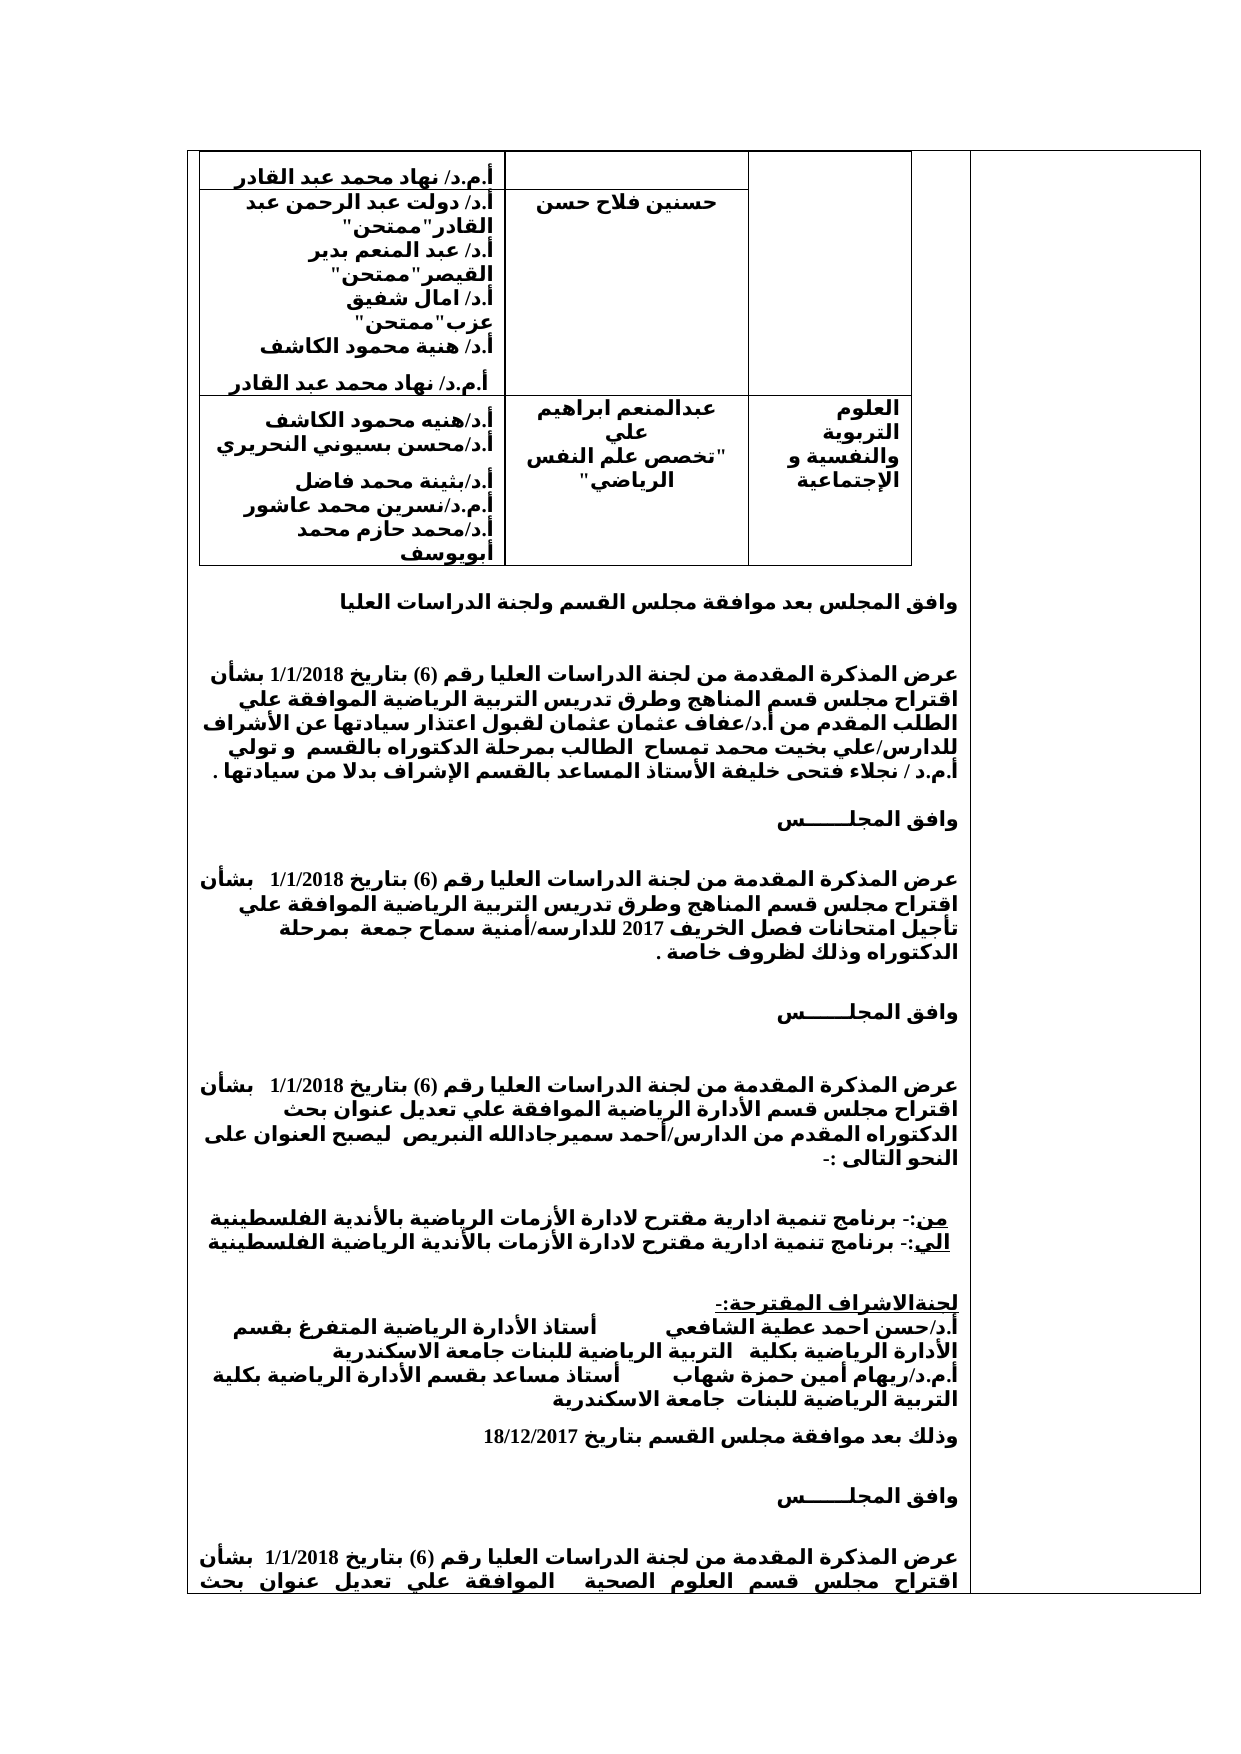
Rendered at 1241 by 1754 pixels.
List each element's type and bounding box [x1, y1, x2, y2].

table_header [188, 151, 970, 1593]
table_header [971, 151, 1200, 1593]
